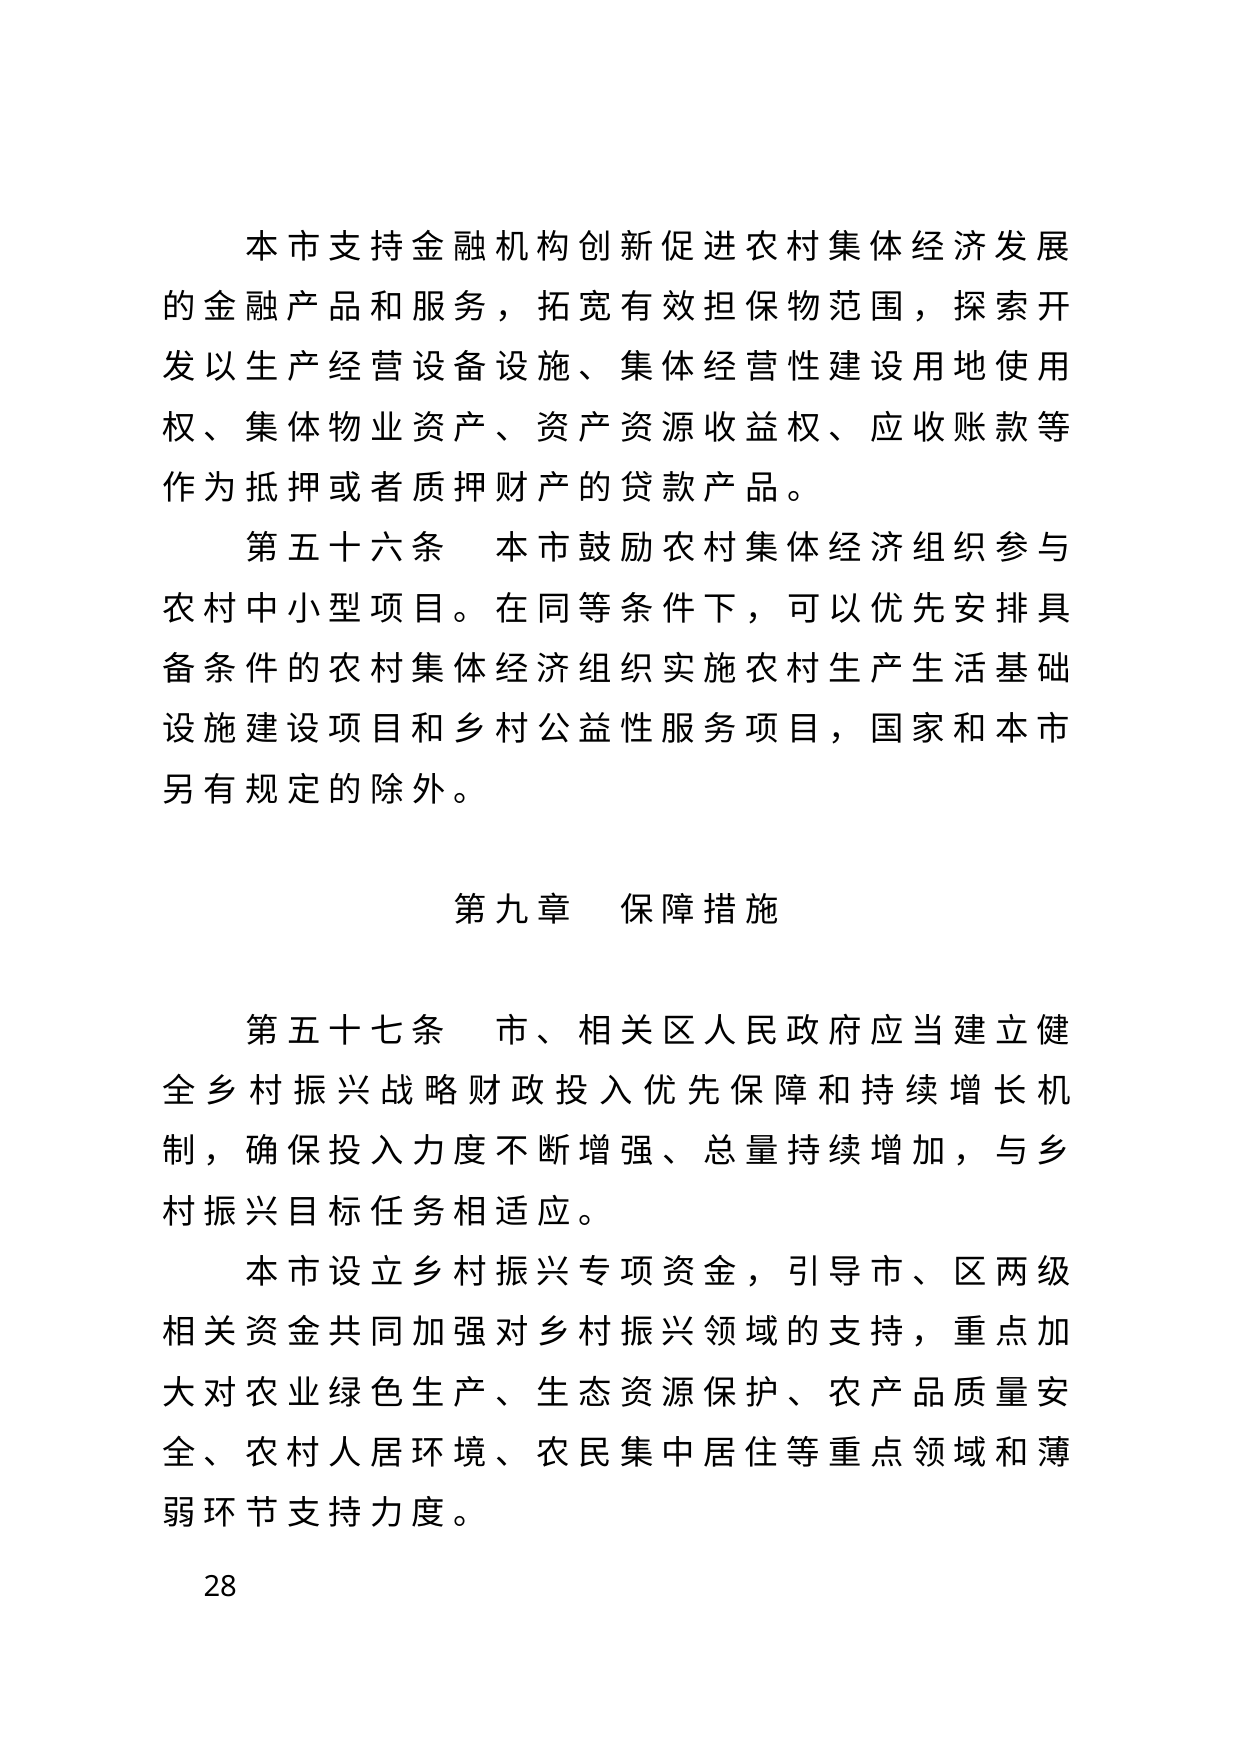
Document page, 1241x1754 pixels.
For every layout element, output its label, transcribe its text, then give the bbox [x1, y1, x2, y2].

text 第九章 保障措施 [162, 877, 1078, 937]
text 第五十七条 市、相关区人民政府应当建立健全乡村振兴战略财政投入优先保障和持续增长机制，确保投入力度不断增强、总量持续增加，与乡村振兴目标任务相适应。 [162, 998, 1078, 1239]
text 第五十六条 本市鼓励农村集体经济组织参与农村中小型项目。在同等条件下，可以优先安排具备条件的农村集体经济组织实施农村生产生活基础设施建设项目和乡村公益性服务项目，国家和本市另有规定的除外。 [162, 515, 1078, 817]
text 本市支持金融机构创新促进农村集体经济发展的金融产品和服务，拓宽有效担保物范围，探索开发以生产经营设备设施、集体经营性建设用地使用权、集体物业资产、资产资源收益权、应收账款等作为抵押或者质押财产的贷款产品。 [162, 213, 1078, 515]
text 本市设立乡村振兴专项资金，引导市、区两级相关资金共同加强对乡村振兴领域的支持，重点加大对农业绿色生产、生态资源保护、农产品质量安全、农村人居环境、农民集中居住等重点领域和薄弱环节支持力度。 [162, 1239, 1078, 1540]
